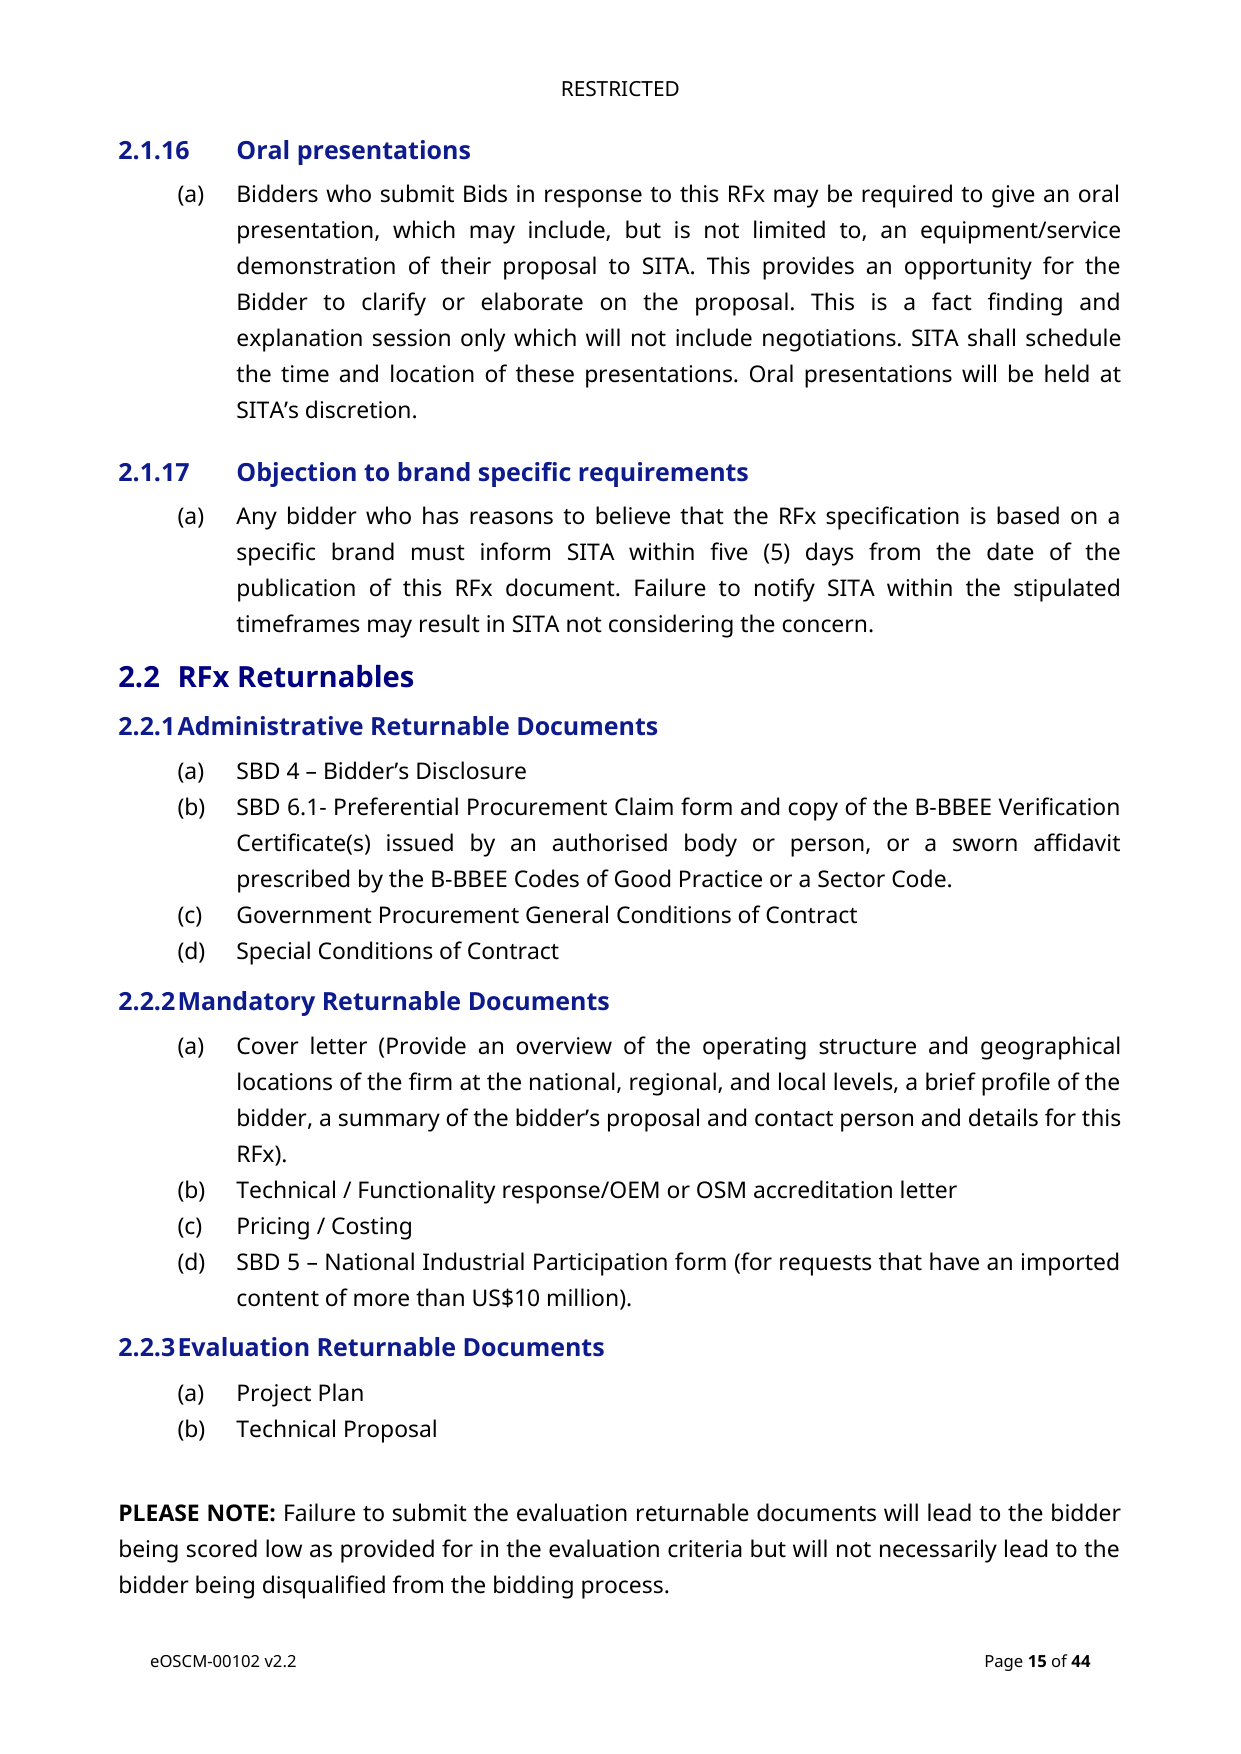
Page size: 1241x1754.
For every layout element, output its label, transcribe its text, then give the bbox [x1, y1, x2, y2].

list Project Plan [177, 1377, 1122, 1408]
list SBD 6.1- Preferential Procurement Claim form and copy of the B-BBEE Verification Certificate(s) issued by an authorised body or person, or a sworn affidavit prescribed by the B-BBEE Codes of Good Practice or a Sector Code. [177, 791, 1122, 894]
list Any bidder who has reasons to believe that the RFx specification is based on a specific brand must inform SITA within five (5) days from the date of the publication of this RFx document. Failure to notify SITA within the stipulated timeframes may result in SITA not considering the concern. [177, 500, 1122, 639]
subtitle Administrative Returnable Documents [118, 709, 1122, 743]
subtitle RFx Returnables [118, 657, 1122, 696]
subtitle Mandatory Returnable Documents [118, 983, 1122, 1017]
list SBD 4 – Bidder’s Disclosure [177, 755, 1122, 787]
list Pricing / Costing [177, 1210, 1122, 1241]
list Technical / Functionality response/OEM or OSM accreditation letter [177, 1174, 1122, 1205]
subtitle Objection to brand specific requirements [118, 455, 1122, 489]
list SBD 5 – National Industrial Participation form (for requests that have an imported content of more than US$10 million). [177, 1246, 1122, 1313]
list Bidders who submit Bids in response to this RFx may be required to give an oral presentation, which may include, but is not limited to, an equipment/service demonstration of their proposal to SITA. This provides an opportunity for the Bidder to clarify or elaborate on the proposal. This is a fact finding and explanation session only which will not include negotiations. SITA shall schedule the time and location of these presentations. Oral presentations will be held at SITA’s discretion. [177, 178, 1122, 425]
list Cover letter (Provide an overview of the operating structure and geographical locations of the firm at the national, regional, and local levels, a brief profile of the bidder, a summary of the bidder’s proposal and contact person and details for this RFx). [177, 1030, 1122, 1169]
subtitle Oral presentations [118, 133, 1122, 167]
text PLEASE NOTE: Failure to submit the evaluation returnable documents will lead to the bidder being scored low as provided for in the evaluation criteria but will not necessarily lead to the bidder being disqualified from the bidding process. [118, 1497, 1122, 1600]
list Special Conditions of Contract [177, 935, 1122, 966]
list Government Procurement General Conditions of Contract [177, 899, 1122, 930]
list Technical Proposal [177, 1412, 1122, 1444]
subtitle Evaluation Returnable Documents [118, 1330, 1122, 1364]
